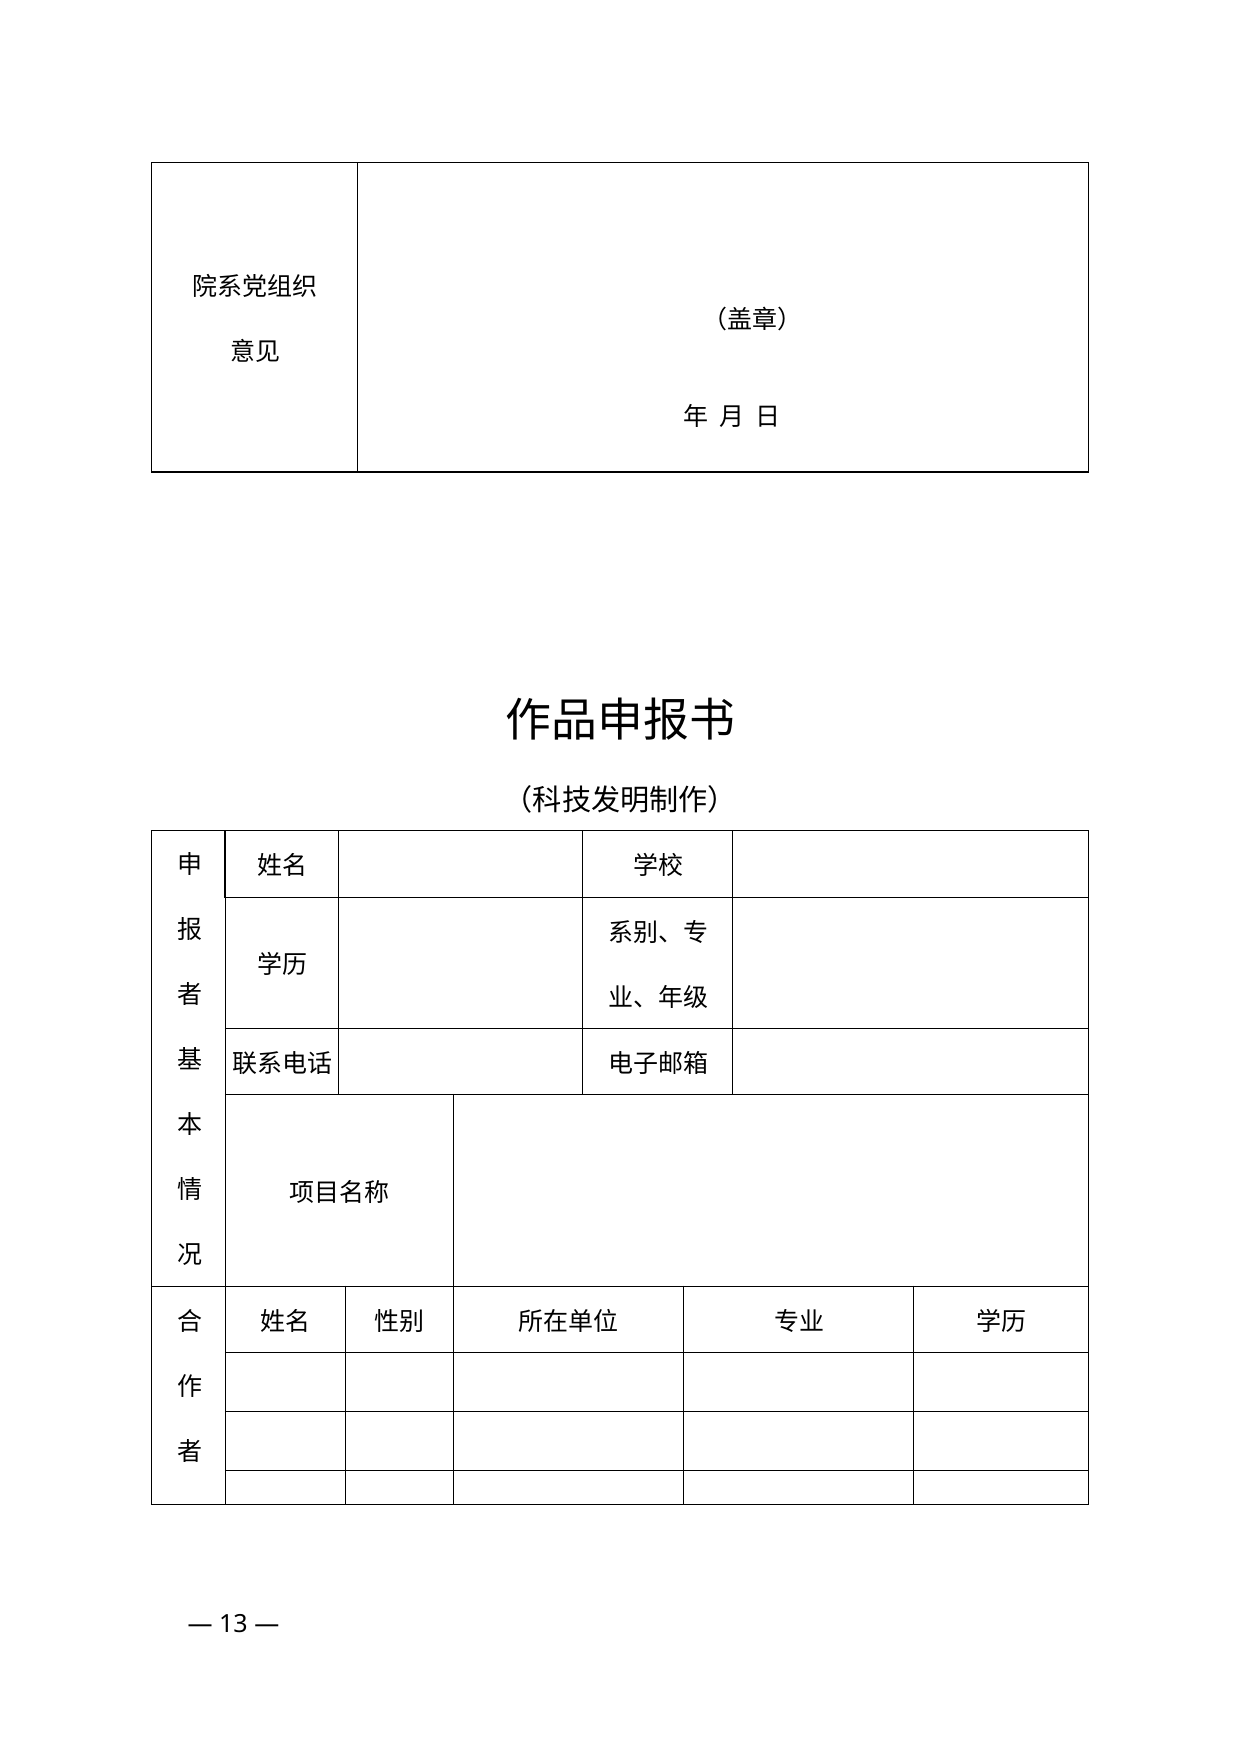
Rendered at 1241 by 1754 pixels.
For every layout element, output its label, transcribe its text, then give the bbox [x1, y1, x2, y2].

table_cell 姓名 [226, 1287, 345, 1352]
table_cell [454, 1095, 1088, 1286]
table_cell [346, 1412, 453, 1470]
table_cell [346, 1353, 453, 1411]
table_cell [226, 1471, 345, 1504]
table_header [733, 831, 1088, 897]
table_cell 合 作 者 情 况 [152, 1287, 225, 1504]
table_header 学校 [583, 831, 732, 897]
table_header 申 报 者 基 本 情 况 [152, 831, 225, 1286]
table_cell 项目名称 [226, 1095, 453, 1286]
table_cell [226, 1353, 345, 1411]
table_cell 所在单位 [454, 1287, 683, 1352]
text （科技发明制作） [187, 765, 1053, 830]
table_cell [454, 1412, 683, 1470]
table_cell [226, 1412, 345, 1470]
table_cell 院系党组织 意见 [152, 163, 357, 471]
table_cell [914, 1412, 1088, 1470]
text 作品申报书 [187, 667, 1053, 765]
table_cell [454, 1353, 683, 1411]
table_cell [684, 1471, 913, 1504]
table_cell [733, 1029, 1088, 1094]
table_cell 电子邮箱 [583, 1029, 732, 1094]
table_cell [914, 1353, 1088, 1411]
table_cell [339, 1029, 582, 1094]
table_cell [684, 1412, 913, 1470]
table_cell 专业 [684, 1287, 913, 1352]
table_cell 学历 [914, 1287, 1088, 1352]
table_header 姓名 [226, 831, 338, 897]
table_cell [339, 898, 582, 1028]
table_cell 学历 [226, 898, 338, 1028]
table_cell [684, 1353, 913, 1411]
table_header [339, 831, 582, 897]
table_cell [914, 1471, 1088, 1504]
table_cell 联系电话 [226, 1029, 338, 1094]
table_cell [346, 1471, 453, 1504]
table_cell [733, 898, 1088, 1028]
table_cell [454, 1471, 683, 1504]
table_cell （盖章） 年 月 日 [358, 163, 1088, 471]
table_cell 系别、专业、年级 [583, 898, 732, 1028]
table_cell 性别 [346, 1287, 453, 1352]
